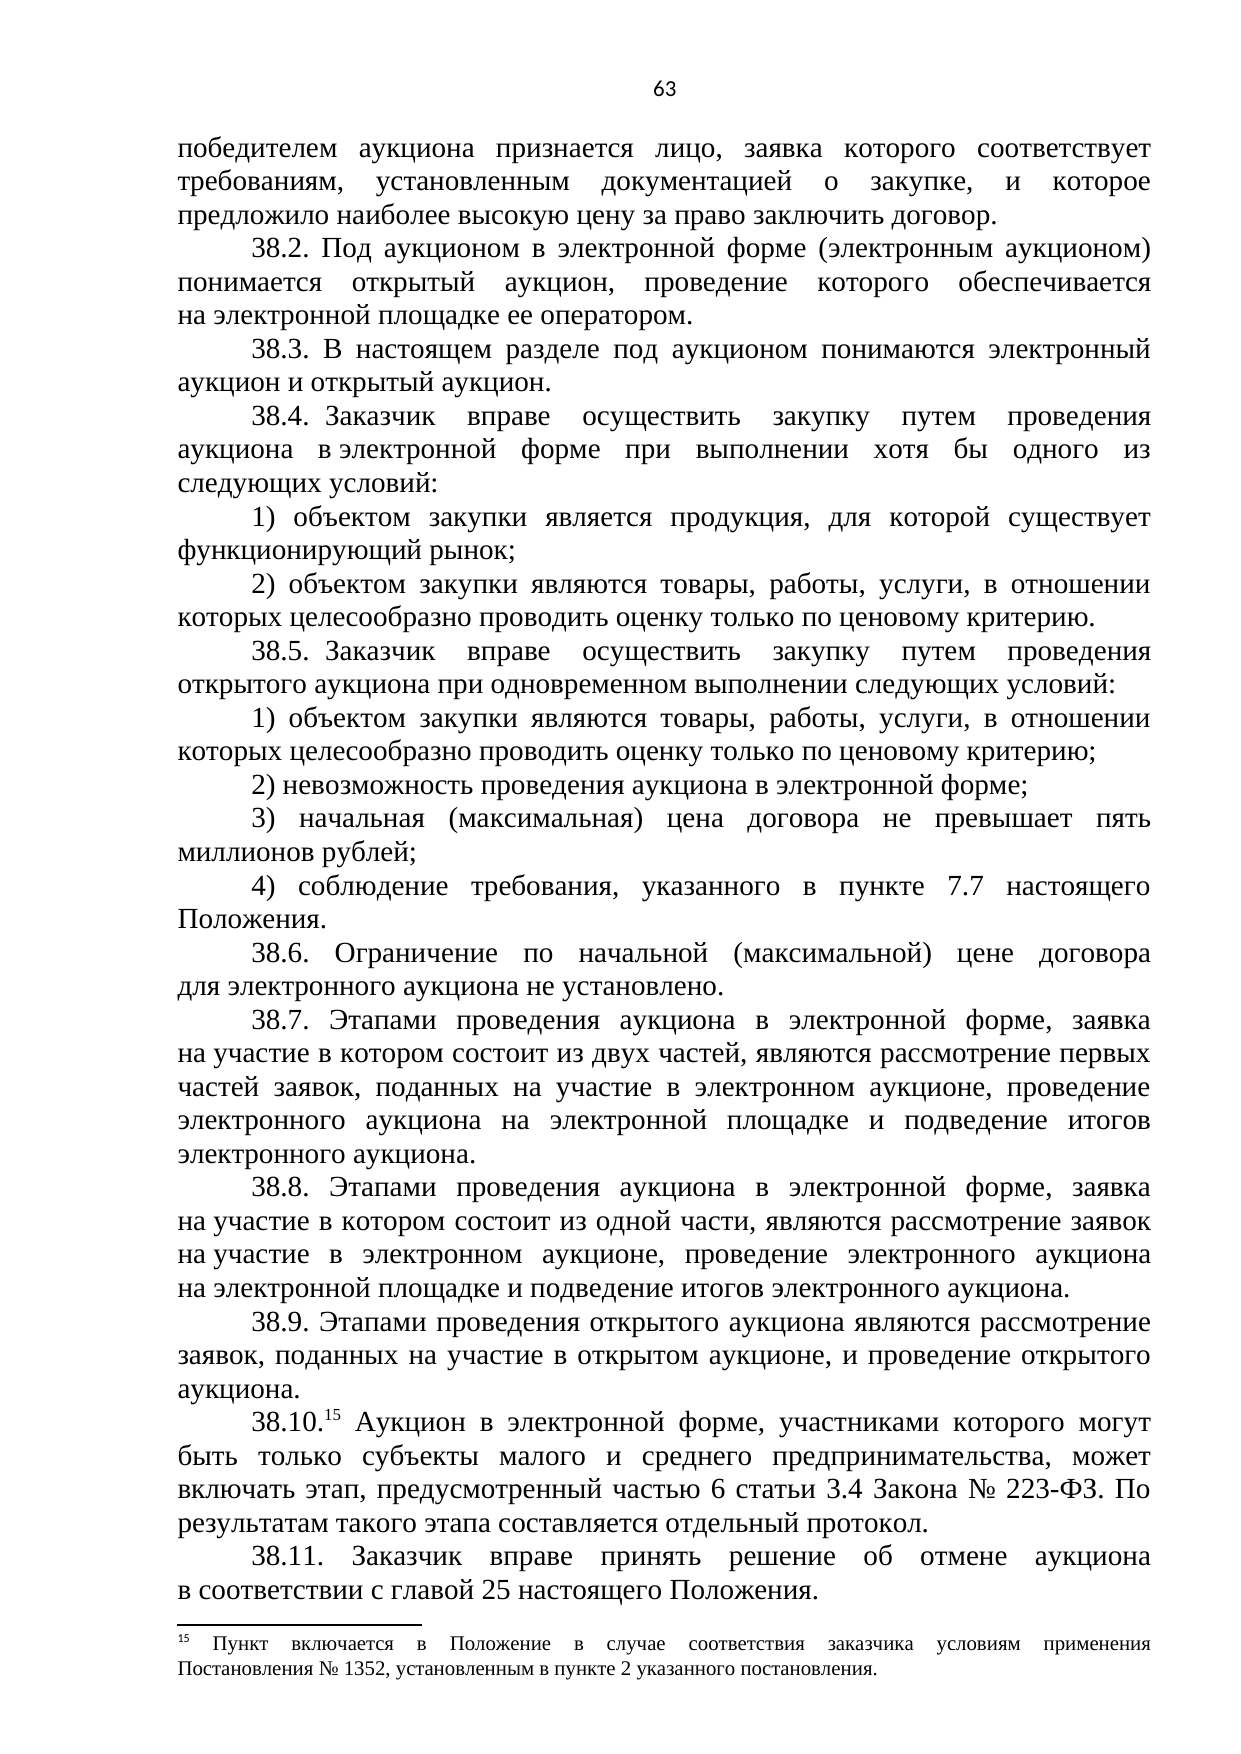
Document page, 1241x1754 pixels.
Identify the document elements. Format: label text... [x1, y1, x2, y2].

text 38.4. Заказчик вправе осуществить закупку путем проведения аукциона в электронной форме при выполнении хотя бы одного из следующих условий: [177, 398, 1152, 499]
text 38.3. В настоящем разделе под аукционом понимаются электронный аукцион и открытый аукцион. [177, 331, 1152, 398]
text 1) объектом закупки являются товары, работы, услуги, в отношении которых целесообразно проводить оценку только по ценовому критерию; [177, 700, 1152, 767]
text 2) объектом закупки являются товары, работы, услуги, в отношении которых целесообразно проводить оценку только по ценовому критерию. [177, 566, 1152, 633]
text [177, 130, 1152, 230]
text 38.5. Заказчик вправе осуществить закупку путем проведения открытого аукциона при одновременном выполнении следующих условий: [177, 633, 1152, 700]
text 38.8. Этапами проведения аукциона в электронной форме, заявка на участие в котором состоит из одной части, являются рассмотрение заявок на участие в электронном аукционе, проведение электронного аукциона на электронной площадке и подведение итогов электронного аукциона. [177, 1169, 1152, 1304]
text 38.11. Заказчик вправе принять решение об отмене аукциона в соответствии с главой 25 настоящего Положения. [177, 1538, 1152, 1606]
text 38.6. Ограничение по начальной (максимальной) цене договора для электронного аукциона не установлено. [177, 935, 1152, 1002]
text 38.2. Под аукционом в электронной форме (электронным аукционом) понимается открытый аукцион, проведение которого обеспечивается на электронной площадке ее оператором. [177, 230, 1152, 331]
text 38.9. Этапами проведения открытого аукциона являются рассмотрение заявок, поданных на участие в открытом аукционе, и проведение открытого аукциона. [177, 1304, 1152, 1404]
text 2) невозможность проведения аукциона в электронной форме; [177, 767, 1152, 801]
text 4) соблюдение требования, указанного в пункте 7.7 настоящего Положения. [177, 868, 1152, 935]
text 3) начальная (максимальная) цена договора не превышает пять миллионов рублей; [177, 801, 1152, 868]
text 38.10. Аукцион в электронной форме, участниками которого могут быть только субъекты малого и среднего предпринимательства, может включать этап, предусмотренный частью 6 статьи 3.4 Закона № 223-ФЗ. По результатам такого этапа составляется отдельный протокол. [177, 1404, 1152, 1538]
text 38.7. Этапами проведения аукциона в электронной форме, заявка на участие в котором состоит из двух частей, являются рассмотрение первых частей заявок, поданных на участие в электронном аукционе, проведение электронного аукциона на электронной площадке и подведение итогов электронного аукциона. [177, 1002, 1152, 1169]
text 1) объектом закупки является продукция, для которой существует функционирующий рынок; [177, 499, 1152, 566]
